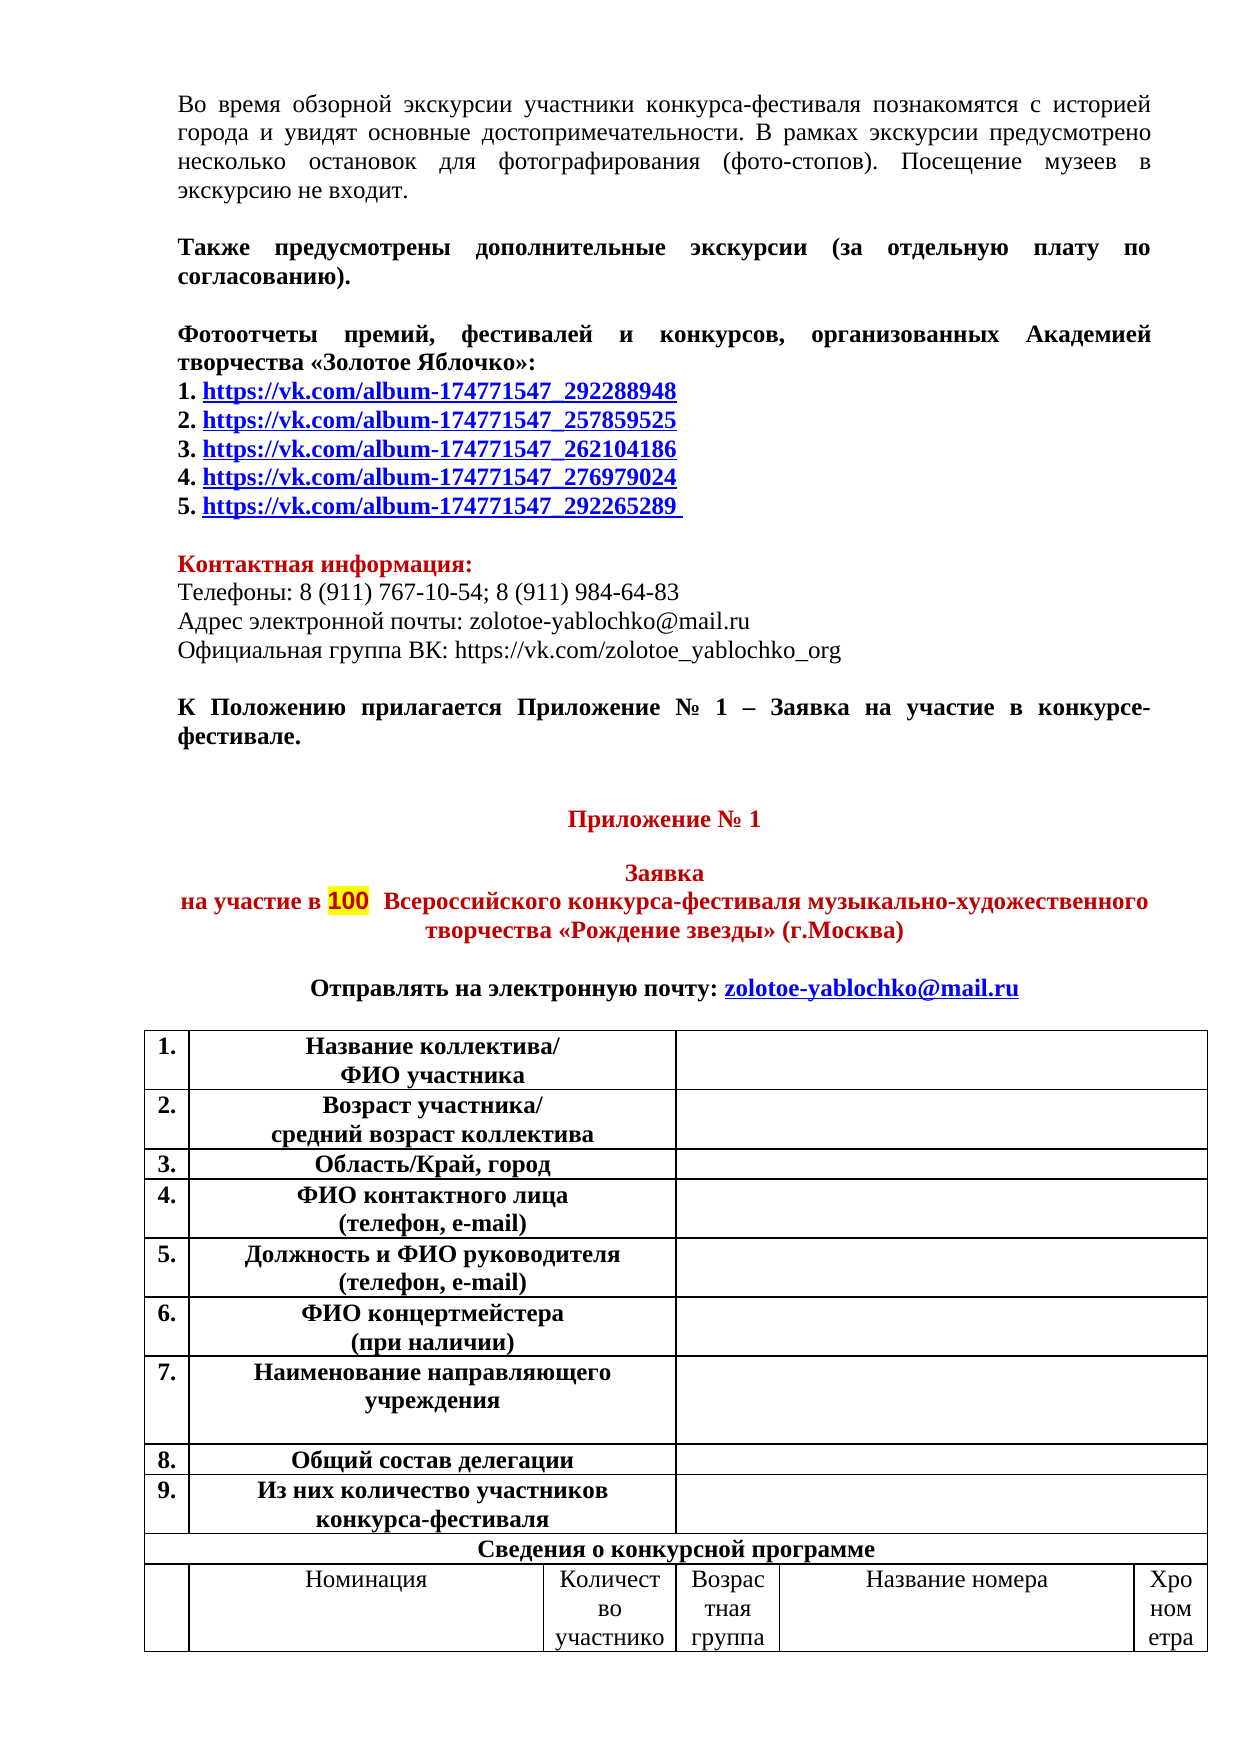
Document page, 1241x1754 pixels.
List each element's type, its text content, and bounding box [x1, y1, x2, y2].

table_cell 2. [145, 1090, 188, 1148]
text Адрес электронной почты: zolotoe-yablochko@mail.ru [177, 606, 1152, 635]
table_cell [677, 1180, 1207, 1237]
table_cell ФИО контактного лица (телефон, e-mail) [190, 1180, 675, 1237]
text 1. https://vk.com/album-174771547_292288948 [177, 376, 1152, 405]
table_cell 6. [145, 1298, 188, 1355]
text Заявка [177, 858, 1152, 886]
table_cell 4. [145, 1180, 188, 1237]
table_header 1. [145, 1031, 188, 1089]
text К Положению прилагается Приложение № 1 – Заявка на участие в конкурсе-фестивале. [177, 692, 1152, 750]
table_cell 9. [145, 1475, 188, 1532]
text Телефоны: 8 (911) 767-10-54; 8 (911) 984-64-83 [177, 577, 1152, 606]
text Во время обзорной экскурсии участники конкурса-фестиваля познакомятся с историей города и увидят основные достопримечательности. В рамках экскурсии предусмотрено несколько остановок для фотографирования (фото-стопов). Посещение музеев в экскурсию не входит. [177, 89, 1152, 204]
text Официальная группа ВК: https://vk.com/zolotoe_yablochko_org [177, 635, 1152, 664]
table_header Название коллектива/ ФИО участника [190, 1031, 675, 1089]
table_cell [677, 1298, 1207, 1355]
text Приложение № 1 [177, 804, 1152, 832]
table_cell Должность и ФИО руководителя (телефон, e-mail) [190, 1239, 675, 1296]
table_cell Общий состав делегации [190, 1445, 675, 1473]
text 5. https://vk.com/album-174771547_292265289 [177, 491, 1152, 520]
table_cell 7. [145, 1357, 188, 1443]
table_cell Возраст участника/ средний возраст коллектива [190, 1090, 675, 1148]
text 3. https://vk.com/album-174771547_262104186 [177, 434, 1152, 462]
table_cell Из них количество участников конкурса-фестиваля [190, 1475, 675, 1532]
text Отправлять на электронную почту: zolotoe-yablochko@mail.ru [177, 973, 1152, 1001]
table_cell [677, 1150, 1207, 1178]
table_cell [145, 1565, 188, 1651]
table_cell 8. [145, 1445, 188, 1473]
table_cell Сведения о конкурсной программе [145, 1534, 1207, 1563]
table_cell Область/Край, город [190, 1150, 675, 1178]
table_cell [677, 1445, 1207, 1473]
table_cell Название номера [780, 1565, 1133, 1651]
table_cell [677, 1475, 1207, 1532]
table_header [677, 1031, 1207, 1089]
text 4. https://vk.com/album-174771547_276979024 [177, 462, 1152, 491]
table_cell [677, 1357, 1207, 1443]
table_cell ФИО концертмейстера (при наличии) [190, 1298, 675, 1355]
table_cell Хронометраж [1135, 1565, 1207, 1651]
table_cell 3. [145, 1150, 188, 1178]
text Также предусмотрены дополнительные экскурсии (за отдельную плату по согласованию). [177, 232, 1152, 290]
table_cell Наименование направляющего учреждения [190, 1357, 675, 1443]
table_cell Номинация [190, 1565, 543, 1651]
table_cell [677, 1090, 1207, 1148]
table_cell Возрастная группа [677, 1565, 779, 1651]
text Фотоотчеты премий, фестивалей и конкурсов, организованных Академией творчества «Золотое Яблочко»: [177, 319, 1152, 376]
text 2. https://vk.com/album-174771547_257859525 [177, 405, 1152, 434]
text на участие в 100 Всероссийского конкурса-фестиваля музыкально-художественного творчества «Рождение звезды» (г.Москва) [177, 886, 1152, 944]
table_cell 5. [145, 1239, 188, 1296]
table_cell [677, 1239, 1207, 1296]
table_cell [544, 1565, 675, 1651]
text Контактная информация: [177, 549, 1152, 577]
